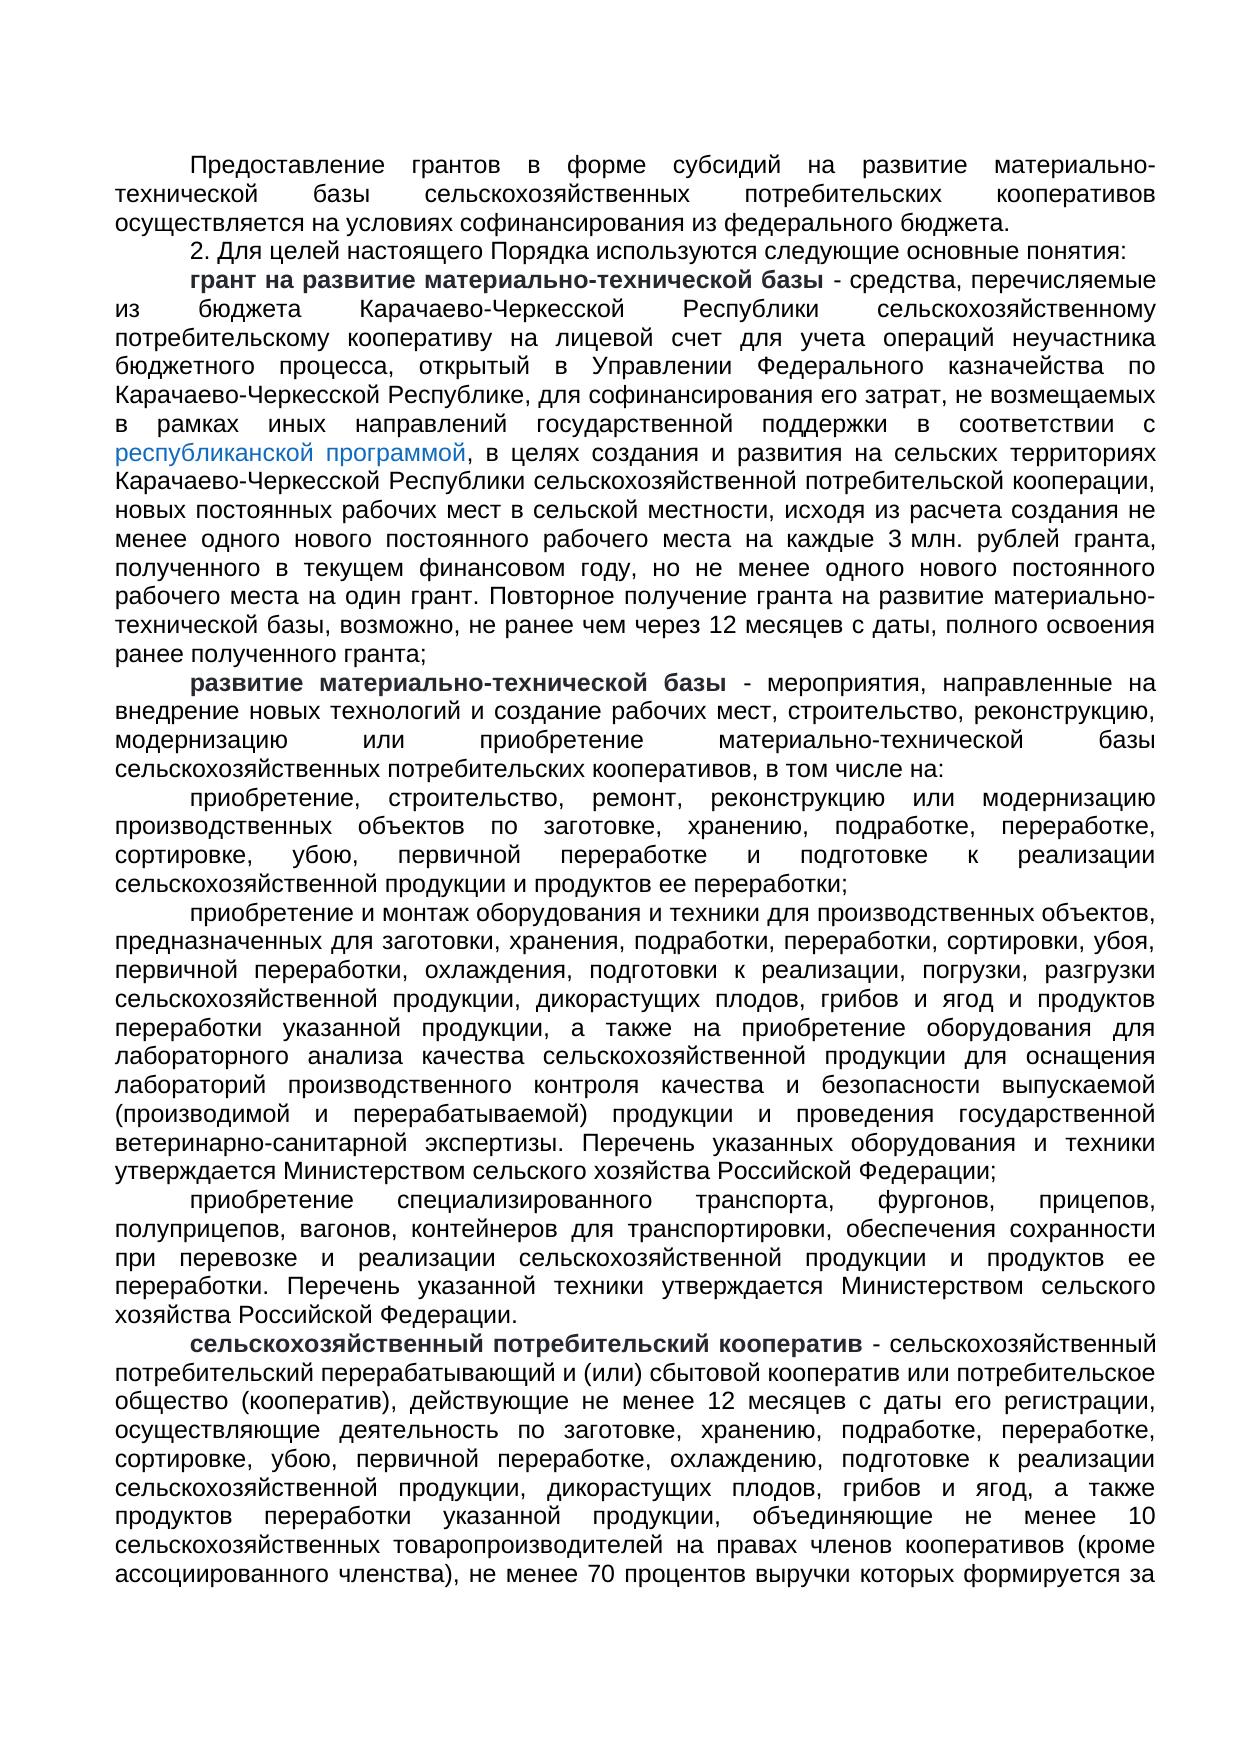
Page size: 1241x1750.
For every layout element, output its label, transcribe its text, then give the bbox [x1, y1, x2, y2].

text приобретение специализированного транспорта, фургонов, прицепов, полуприцепов, вагонов, контейнеров для транспортировки, обеспечения сохранности при перевозке и реализации сельскохозяйственной продукции и продуктов ее переработки. Перечень указанной техники утверждается Министерством сельского хозяйства Российской Федерации. [114, 1185, 1157, 1329]
text приобретение и монтаж оборудования и техники для производственных объектов, предназначенных для заготовки, хранения, подработки, переработки, сортировки, убоя, первичной переработки, охлаждения, подготовки к реализации, погрузки, разгрузки сельскохозяйственной продукции, дикорастущих плодов, грибов и ягод и продуктов переработки указанной продукции, а также на приобретение оборудования для лабораторного анализа качества сельскохозяйственной продукции для оснащения лабораторий производственного контроля качества и безопасности выпускаемой (производимой и перерабатываемой) продукции и проведения государственной ветеринарно-санитарной экспертизы. Перечень указанных оборудования и техники утверждается Министерством сельского хозяйства Российской Федерации; [114, 897, 1157, 1185]
text Предоставление грантов в форме субсидий на развитие материально-технической базы сельскохозяйственных потребительских кооперативов осуществляется на условиях софинансирования из федерального бюджета. [114, 150, 1157, 236]
text 2. Для целей настоящего Порядка используются следующие основные понятия: [114, 236, 1157, 265]
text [114, 1329, 1157, 1587]
text развитие материально-технической базы - мероприятия, направленные на внедрение новых технологий и создание рабочих мест, строительство, реконструкцию, модернизацию или приобретение материально-технической базы сельскохозяйственных потребительских кооперативов, в том числе на: [114, 667, 1157, 782]
text приобретение, строительство, ремонт, реконструкцию или модернизацию производственных объектов по заготовке, хранению, подработке, переработке, сортировке, убою, первичной переработке и подготовке к реализации сельскохозяйственной продукции и продуктов ее переработки; [114, 782, 1157, 897]
text грант на развитие материально-технической базы - средства, перечисляемые из бюджета Карачаево-Черкесской Республики сельскохозяйственному потребительскому кооперативу на лицевой счет для учета операций неучастника бюджетного процесса, открытый в Управлении Федерального казначейства по Карачаево-Черкесской Республике, для софинансирования его затрат, не возмещаемых в рамках иных направлений государственной поддержки в соответствии с республиканской программой, в целях создания и развития на сельских территориях Карачаево-Черкесской Республики сельскохозяйственной потребительской кооперации, новых постоянных рабочих мест в сельской местности, исходя из расчета создания не менее одного нового постоянного рабочего места на каждые 3 млн. рублей гранта, полученного в текущем финансовом году, но не менее одного нового постоянного рабочего места на один грант. Повторное получение гранта на развитие материально-технической базы, возможно, не ранее чем через 12 месяцев с даты, полного освоения ранее полученного гранта; [114, 265, 1157, 667]
